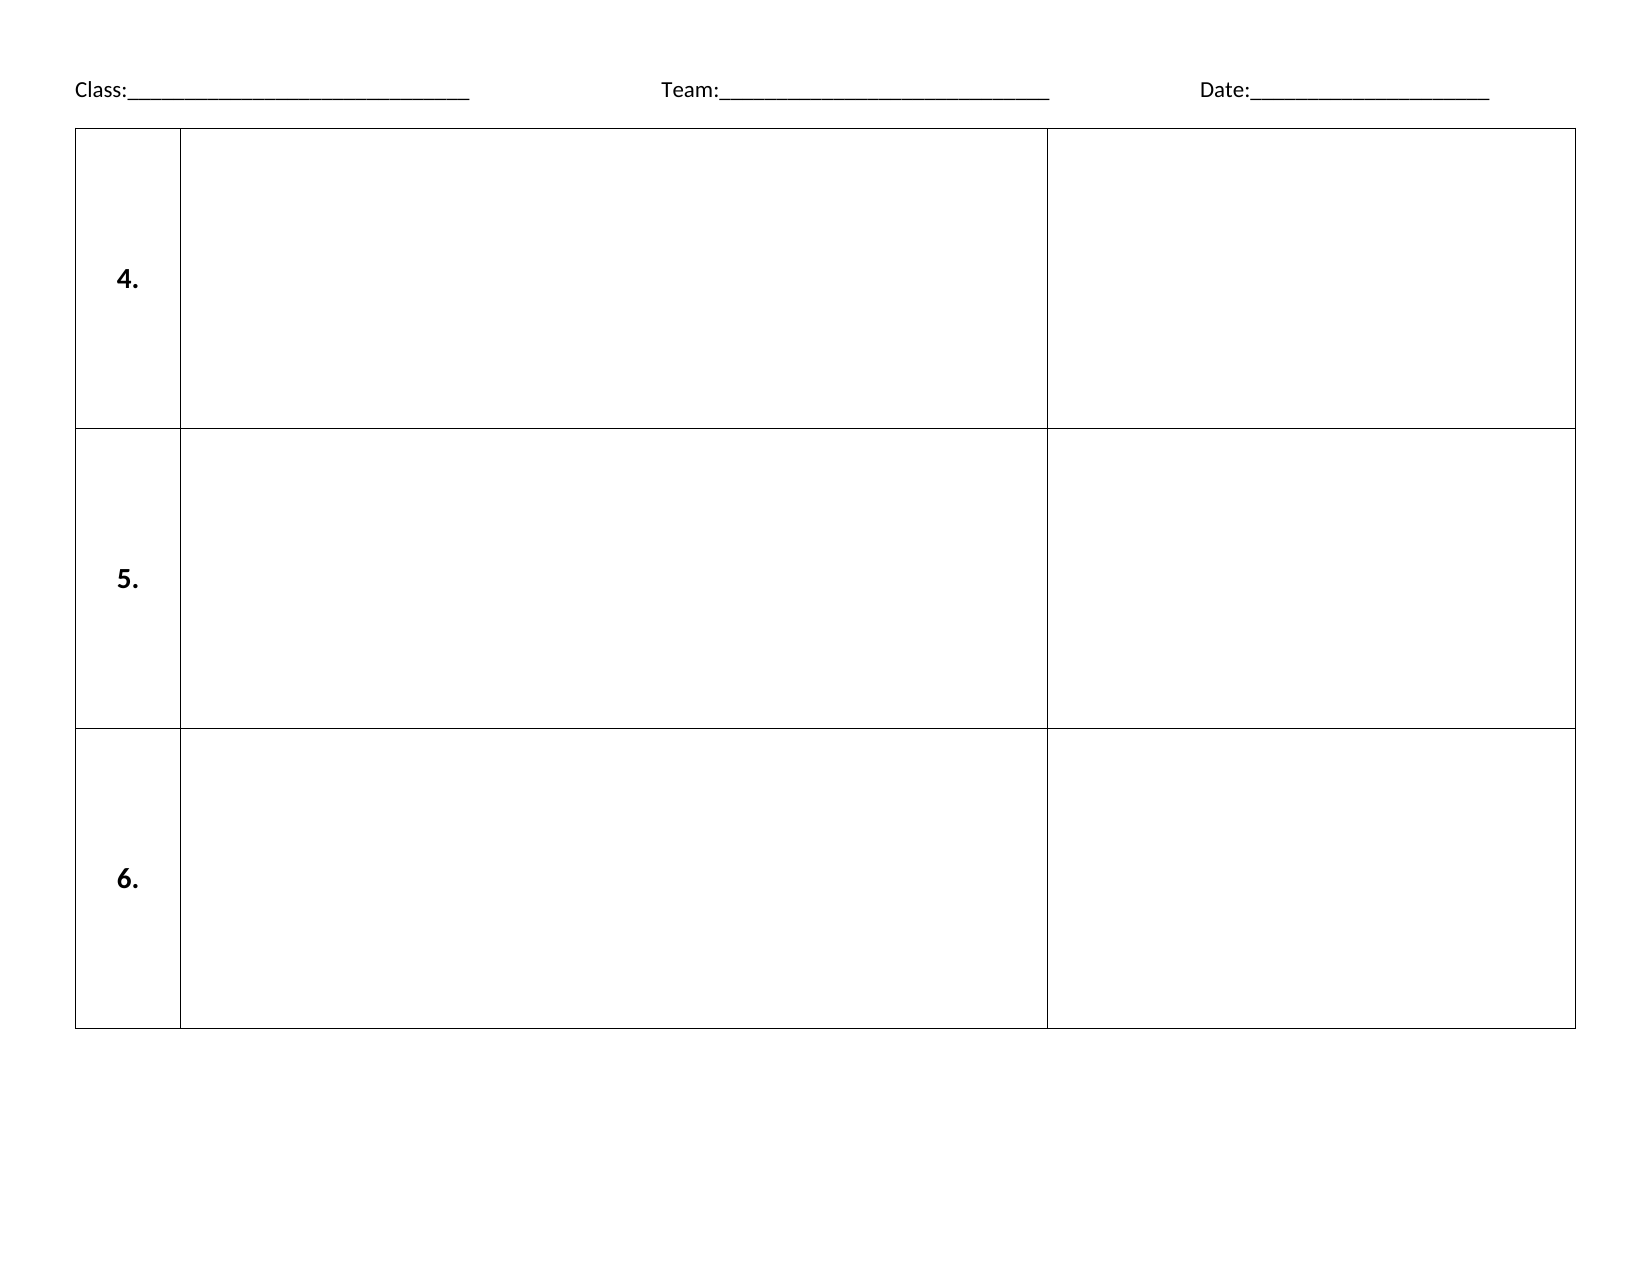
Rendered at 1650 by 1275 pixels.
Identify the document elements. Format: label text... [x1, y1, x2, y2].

table_cell [1048, 729, 1575, 1028]
table_cell 6. [76, 729, 180, 1028]
table_cell 5. [76, 429, 180, 728]
table_cell 4. [76, 129, 180, 428]
table_cell [181, 129, 1047, 428]
table_cell [1048, 129, 1575, 428]
table_cell [181, 729, 1047, 1028]
table_cell [181, 429, 1047, 728]
table_cell [1048, 429, 1575, 728]
